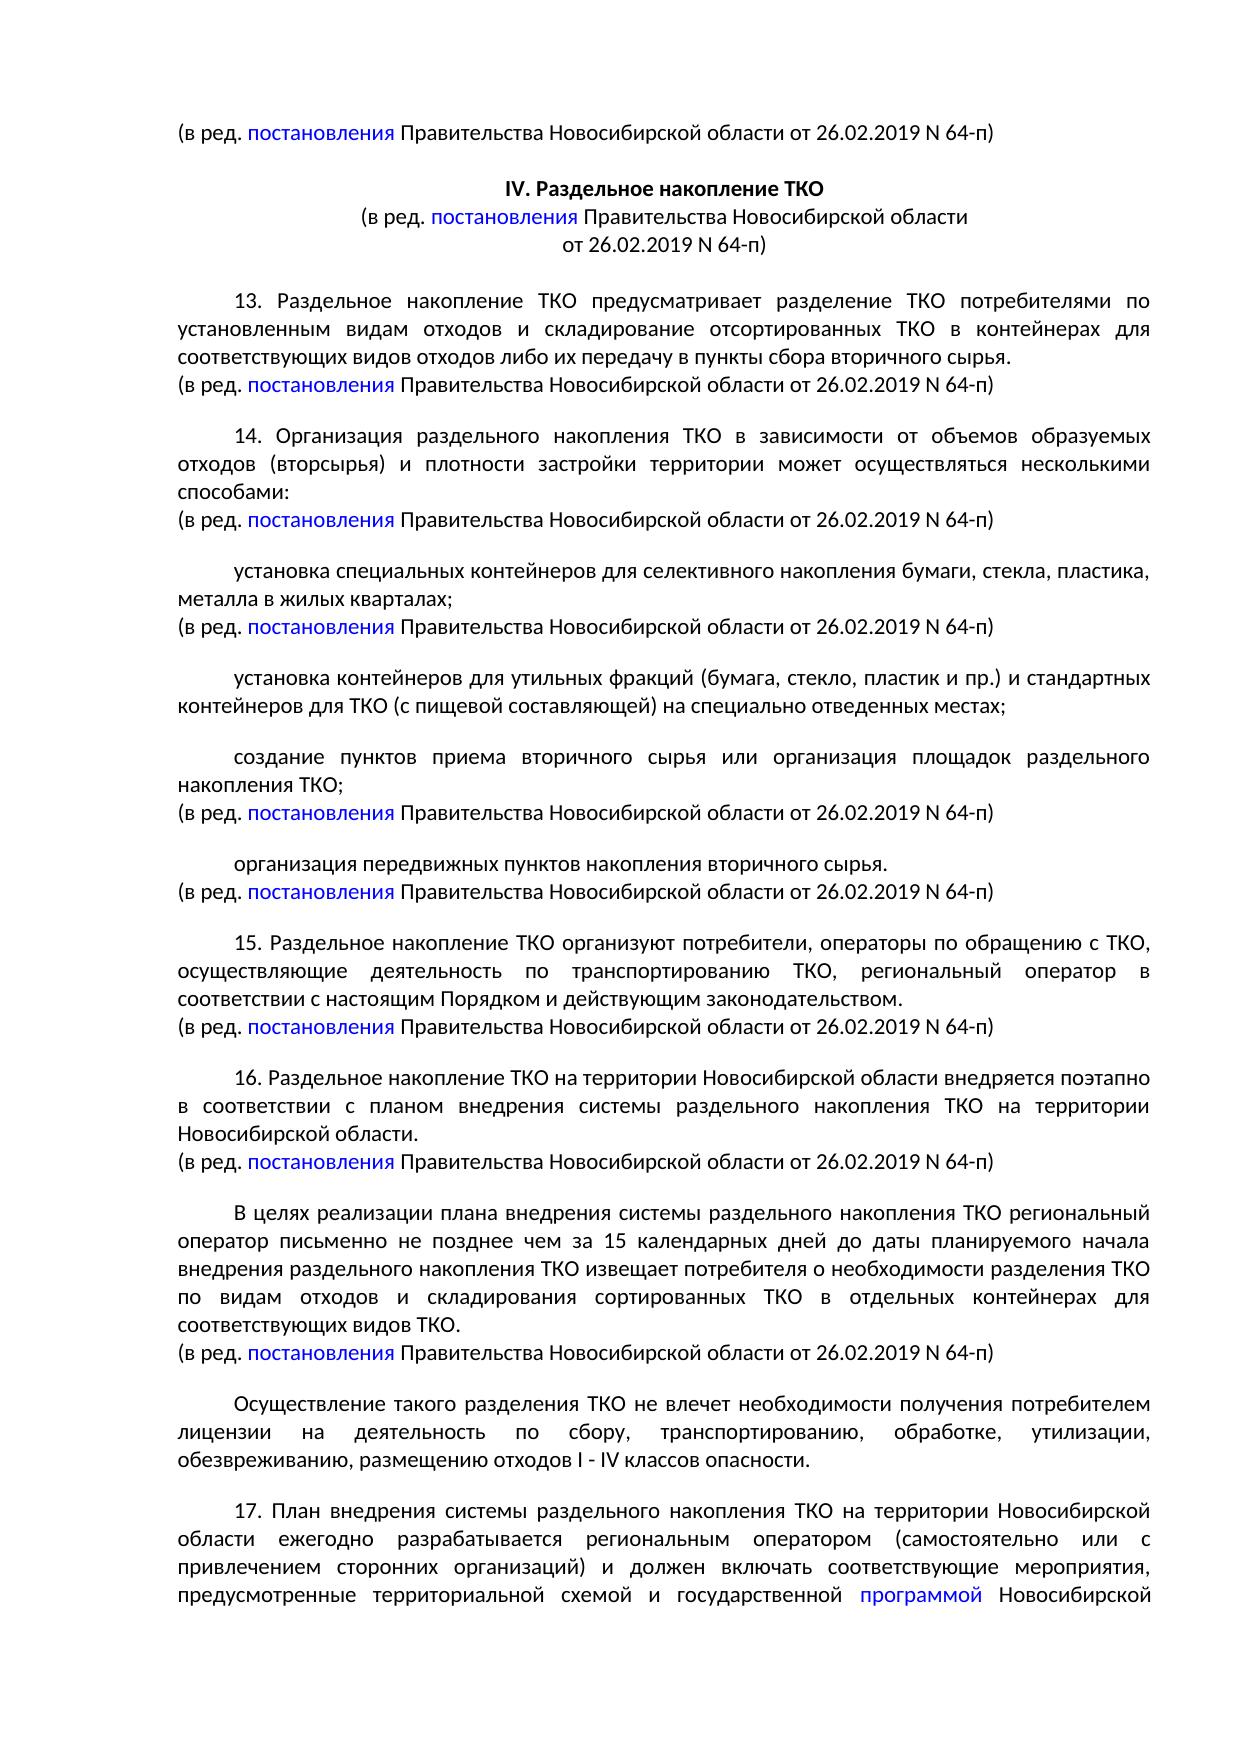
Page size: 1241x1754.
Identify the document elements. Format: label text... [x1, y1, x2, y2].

text Осуществление такого разделения ТКО не влечет необходимости получения потребителем лицензии на деятельность по сбору, транспортированию, обработке, утилизации, обезвреживанию, размещению отходов I - IV классов опасности. [177, 1389, 1152, 1473]
title IV. Раздельное накопление ТКО [177, 174, 1152, 202]
text (в ред. постановления Правительства Новосибирской области от 26.02.2019 N 64-п) [177, 370, 1152, 398]
text (в ред. постановления Правительства Новосибирской области от 26.02.2019 N 64-п) [177, 118, 1152, 146]
text 14. Организация раздельного накопления ТКО в зависимости от объемов образуемых отходов (вторсырья) и плотности застройки территории может осуществляться несколькими способами: [177, 421, 1152, 505]
text (в ред. постановления Правительства Новосибирской области от 26.02.2019 N 64-п) [177, 612, 1152, 640]
text 13. Раздельное накопление ТКО предусматривает разделение ТКО потребителями по установленным видам отходов и складирование отсортированных ТКО в контейнерах для соответствующих видов отходов либо их передачу в пункты сбора вторичного сырья. [177, 286, 1152, 370]
text установка специальных контейнеров для селективного накопления бумаги, стекла, пластика, металла в жилых кварталах; [177, 556, 1152, 612]
text создание пунктов приема вторичного сырья или организация площадок раздельного накопления ТКО; [177, 742, 1152, 798]
text (в ред. постановления Правительства Новосибирской области от 26.02.2019 N 64-п) [177, 1012, 1152, 1040]
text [177, 1496, 1152, 1608]
text установка контейнеров для утильных фракций (бумага, стекло, пластик и пр.) и стандартных контейнеров для ТКО (с пищевой составляющей) на специально отведенных местах; [177, 663, 1152, 719]
text 15. Раздельное накопление ТКО организуют потребители, операторы по обращению с ТКО, осуществляющие деятельность по транспортированию ТКО, региональный оператор в соответствии с настоящим Порядком и действующим законодательством. [177, 928, 1152, 1012]
text (в ред. постановления Правительства Новосибирской области от 26.02.2019 N 64-п) [177, 877, 1152, 905]
text (в ред. постановления Правительства Новосибирской области от 26.02.2019 N 64-п) [177, 798, 1152, 826]
text (в ред. постановления Правительства Новосибирской области от 26.02.2019 N 64-п) [177, 505, 1152, 533]
text 16. Раздельное накопление ТКО на территории Новосибирской области внедряется поэтапно в соответствии с планом внедрения системы раздельного накопления ТКО на территории Новосибирской области. [177, 1063, 1152, 1147]
text (в ред. постановления Правительства Новосибирской области [177, 202, 1152, 230]
text (в ред. постановления Правительства Новосибирской области от 26.02.2019 N 64-п) [177, 1147, 1152, 1175]
text организация передвижных пунктов накопления вторичного сырья. [177, 849, 1152, 877]
text (в ред. постановления Правительства Новосибирской области от 26.02.2019 N 64-п) [177, 1338, 1152, 1366]
text В целях реализации плана внедрения системы раздельного накопления ТКО региональный оператор письменно не позднее чем за 15 календарных дней до даты планируемого начала внедрения раздельного накопления ТКО извещает потребителя о необходимости разделения ТКО по видам отходов и складирования сортированных ТКО в отдельных контейнерах для соответствующих видов ТКО. [177, 1198, 1152, 1338]
text от 26.02.2019 N 64-п) [177, 230, 1152, 258]
